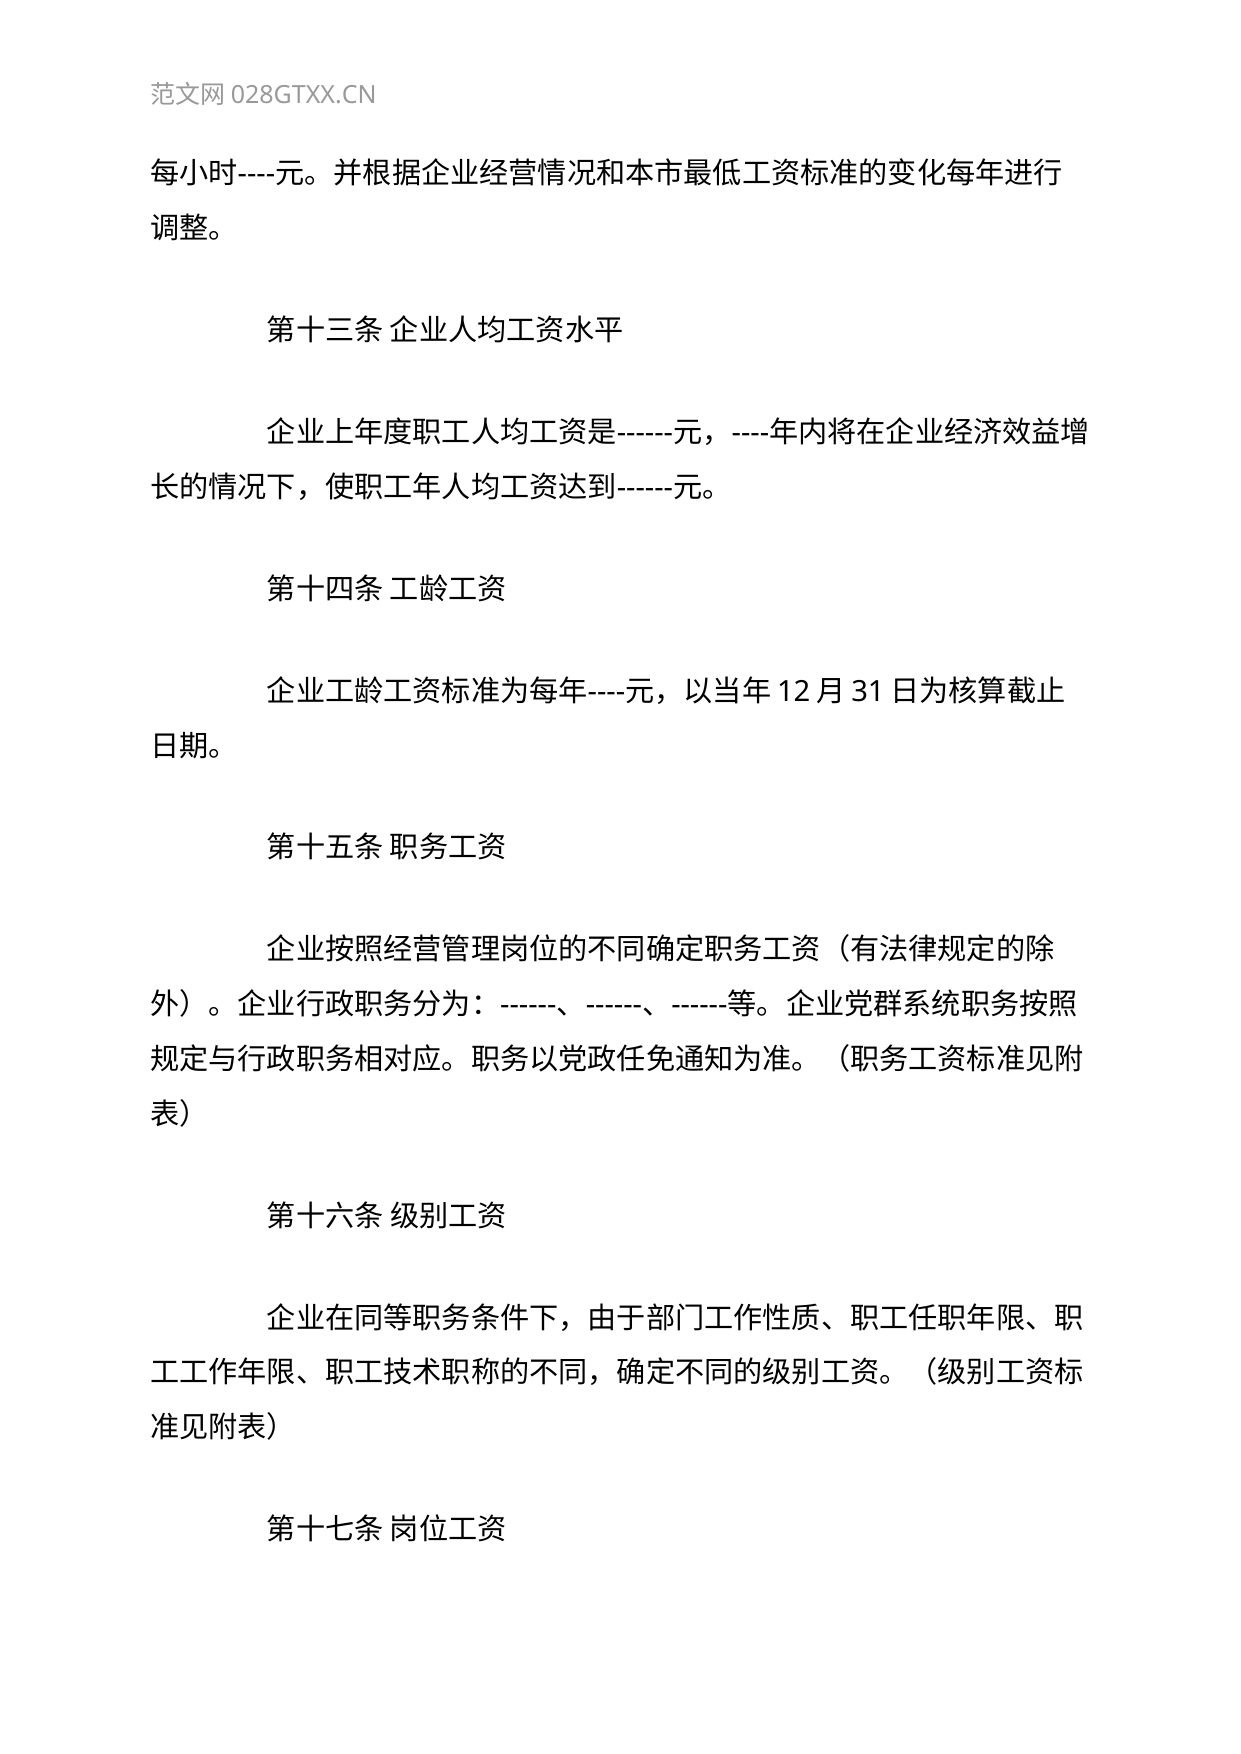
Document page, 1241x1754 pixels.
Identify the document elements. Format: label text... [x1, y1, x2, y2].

text 第十五条 职务工资 [150, 824, 1090, 866]
text 第十六条 级别工资 [150, 1192, 1090, 1235]
text 企业在同等职务条件下，由于部门工作性质、职工任职年限、职工工作年限、职工技术职称的不同，确定不同的级别工资。（级别工资标准见附表） [150, 1294, 1090, 1446]
text 企业上年度职工人均工资是------元，----年内将在企业经济效益增长的情况下，使职工年人均工资达到------元。 [150, 408, 1090, 506]
text 第十七条 岗位工资 [150, 1506, 1090, 1548]
text 第十四条 工龄工资 [150, 566, 1090, 608]
text 企业工龄工资标准为每年----元，以当年12月31日为核算截止日期。 [150, 667, 1090, 764]
text 企业按照经营管理岗位的不同确定职务工资（有法律规定的除外）。企业行政职务分为：------、------、------等。企业党群系统职务按照规定与行政职务相对应。职务以党政任免通知为准。（职务工资标准见附表） [150, 926, 1090, 1133]
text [150, 150, 1090, 247]
text 第十三条 企业人均工资水平 [150, 307, 1090, 349]
